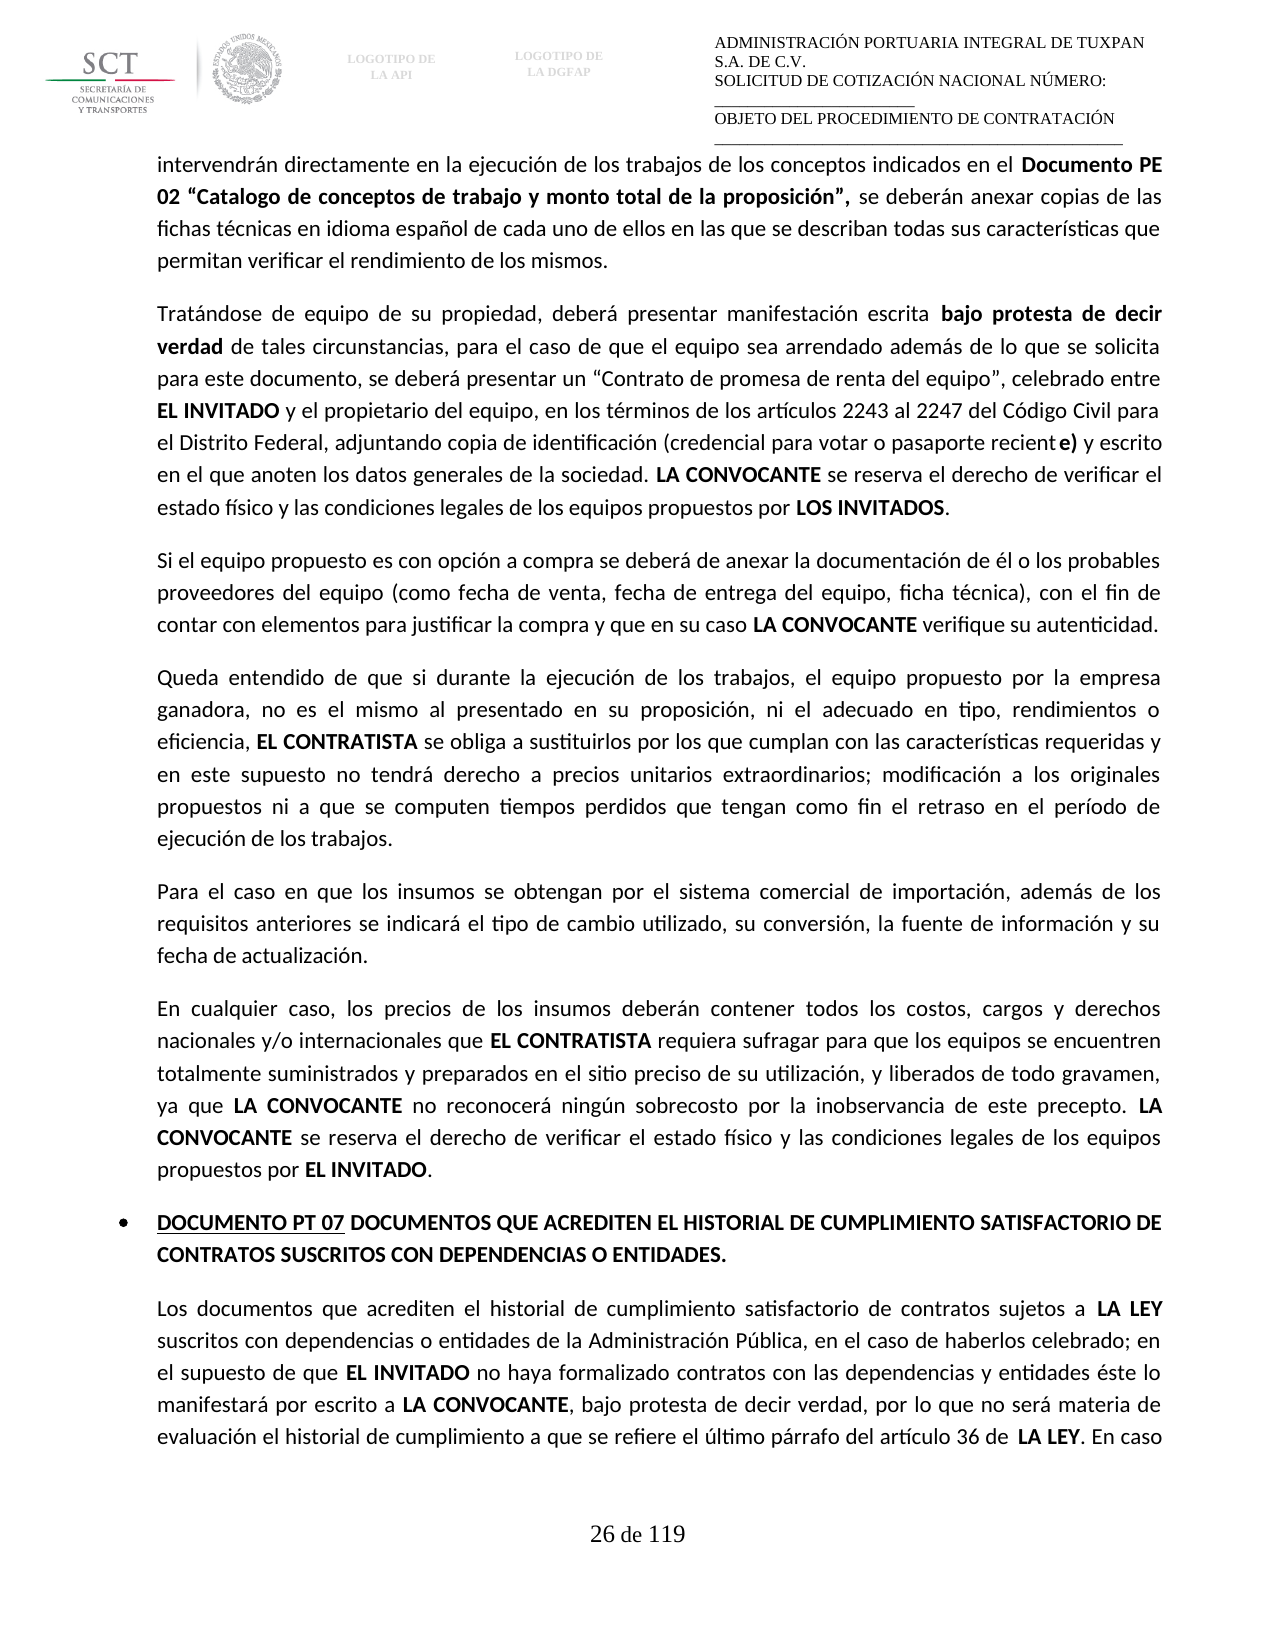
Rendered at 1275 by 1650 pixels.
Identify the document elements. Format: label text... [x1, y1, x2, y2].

text Tratándose de equipo de su propiedad, deberá presentar manifestación escrita bajo protesta de decir verdad de tales circunstancias, para el caso de que el equipo sea arrendado además de lo que se solicita para este documento, se deberá presentar un “Contrato de promesa de renta del equipo”, celebrado entre EL INVITADO y el propietario del equipo, en los términos de los artículos 2243 al 2247 del Código Civil para el Distrito Federal, adjuntando copia de identificación (credencial para votar o pasaporte reciente) y escrito en el que anoten los datos generales de la sociedad. LA CONVOCANTE se reserva el derecho de verificar el estado físico y las condiciones legales de los equipos propuestos por LOS INVITADOS. [157, 299, 1162, 521]
text En cualquier caso, los precios de los insumos deberán contener todos los costos, cargos y derechos nacionales y/o internacionales que EL CONTRATISTA requiera sufragar para que los equipos se encuentren totalmente suministrados y preparados en el sitio preciso de su utilización, y liberados de todo gravamen, ya que LA CONVOCANTE no reconocerá ningún sobrecosto por la inobservancia de este precepto. LA CONVOCANTE se reserva el derecho de verificar el estado físico y las condiciones legales de los equipos propuestos por EL INVITADO. [157, 994, 1162, 1183]
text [157, 150, 1162, 274]
picture [32, 21, 289, 117]
text Para el caso en que los insumos se obtengan por el sistema comercial de importación, además de los requisitos anteriores se indicará el tipo de cambio utilizado, su conversión, la fuente de información y su fecha de actualización. [157, 877, 1162, 969]
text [157, 1294, 1162, 1450]
text Queda entendido de que si durante la ejecución de los trabajos, el equipo propuesto por la empresa ganadora, no es el mismo al presentado en su proposición, ni el adecuado en tipo, rendimientos o eficiencia, EL CONTRATISTA se obliga a sustituirlos por los que cumplan con las características requeridas y en este supuesto no tendrá derecho a precios unitarios extraordinarios; modificación a los originales propuestos ni a que se computen tiempos perdidos que tengan como fin el retraso en el período de ejecución de los trabajos. [157, 663, 1162, 852]
list DOCUMENTO PT 07 DOCUMENTOS QUE ACREDITEN EL HISTORIAL DE CUMPLIMIENTO SATISFACTORIO DE CONTRATOS SUSCRITOS CON DEPENDENCIAS O ENTIDADES. [119, 1208, 1162, 1269]
text Si el equipo propuesto es con opción a compra se deberá de anexar la documentación de él o los probables proveedores del equipo (como fecha de venta, fecha de entrega del equipo, ficha técnica), con el fin de contar con elementos para justificar la compra y que en su caso LA CONVOCANTE verifique su autenticidad. [157, 546, 1162, 638]
